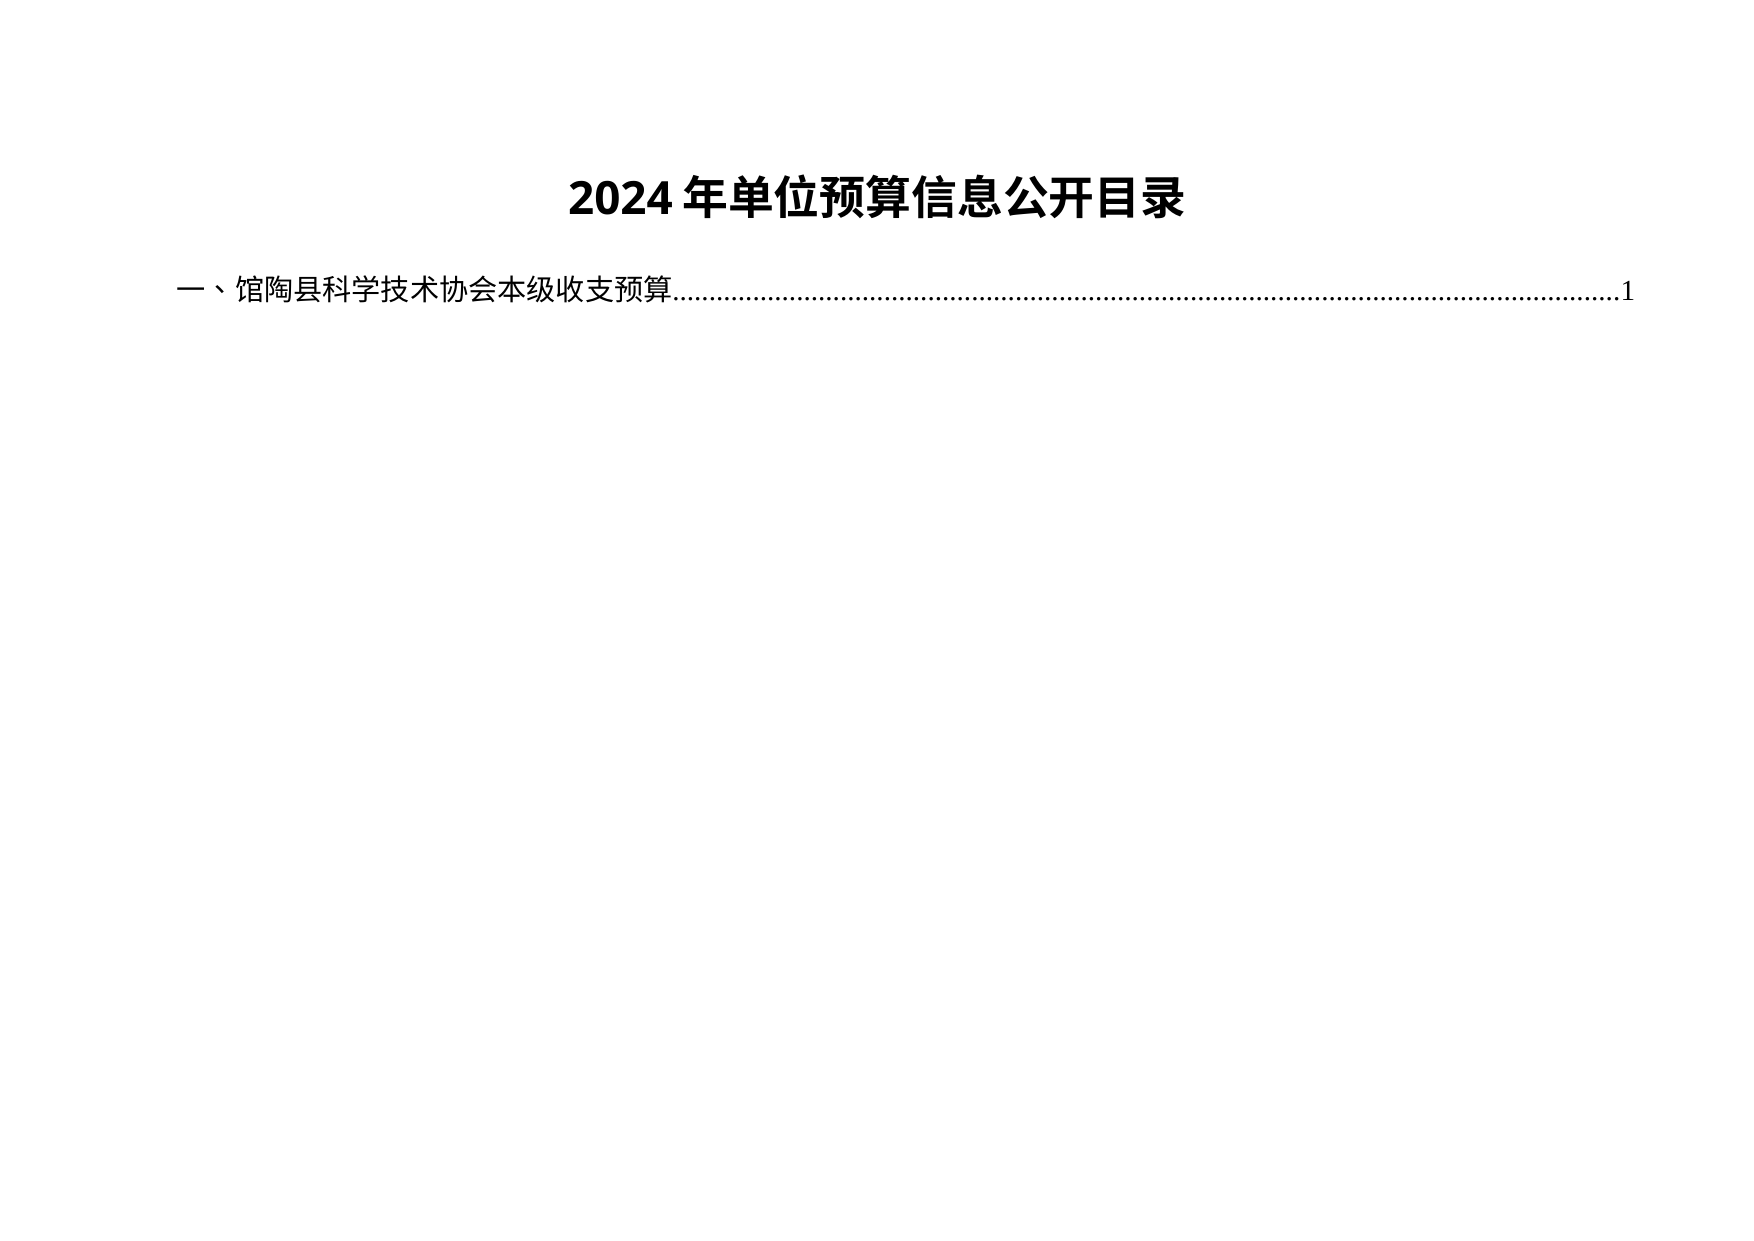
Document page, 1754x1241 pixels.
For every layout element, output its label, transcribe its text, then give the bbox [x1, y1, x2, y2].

text 2024年单位预算信息公开目录 [118, 165, 1636, 228]
text 一、馆陶县科学技术协会本级收支预算 1 [118, 269, 1636, 309]
